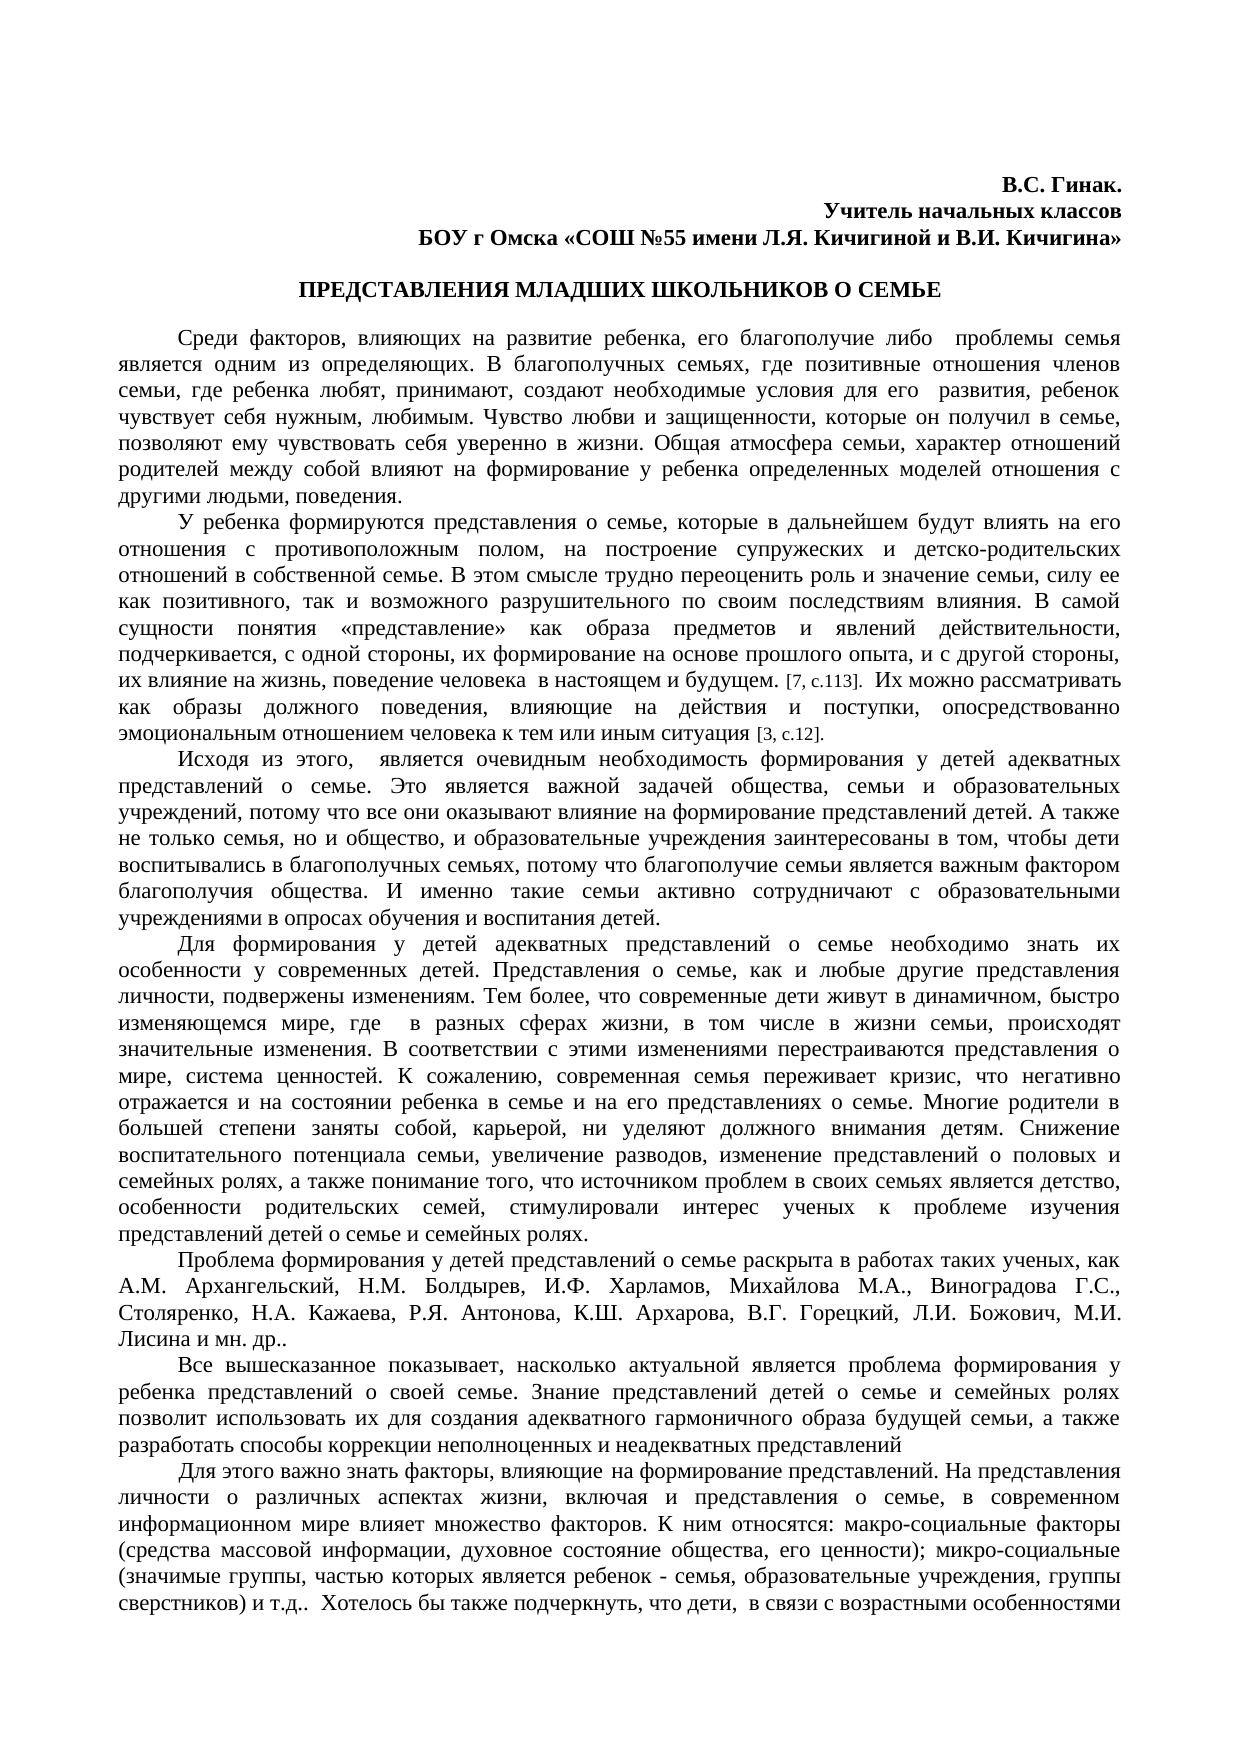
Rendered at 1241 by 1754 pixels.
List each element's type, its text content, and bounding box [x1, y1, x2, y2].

text Проблема формирования у детей представлений о семье раскрыта в работах таких ученых, как А.М. Архангельский, Н.М. Болдырев, И.Ф. Харламов, Михайлова М.А., Виноградова Г.С., Столяренко, Н.А. Кажаева, Р.Я. Антонова, К.Ш. Архарова, В.Г. Горецкий, Л.И. Божович, М.И. Лисина и мн. др.. [118, 1246, 1122, 1352]
text Исходя из этого, является очевидным необходимость формирования у детей адекватных представлений о семье. Это является важной задачей общества, семьи и образовательных учреждений, потому что все они оказывают влияние на формирование представлений детей. А также не только семья, но и общество, и образовательные учреждения заинтересованы в том, чтобы дети воспитывались в благополучных семьях, потому что благополучие семьи является важным фактором благополучия общества. И именно такие семьи активно сотрудничают с образовательными учреждениями в опросах обучения и воспитания детей. [118, 745, 1122, 930]
text Учитель начальных классов [118, 197, 1122, 224]
text Среди факторов, влияющих на развитие ребенка, его благополучие либо проблемы семья является одним из определяющих. В благополучных семьях, где позитивные отношения членов семьи, где ребенка любят, принимают, создают необходимые условия для его развития, ребенок чувствует себя нужным, любимым. Чувство любви и защищенности, которые он получил в семье, позволяют ему чувствовать себя уверенно в жизни. Общая атмосфера семьи, характер отношений родителей между собой влияют на формирование у ребенка определенных моделей отношения с другими людьми, поведения. [118, 324, 1122, 508]
text Для формирования у детей адекватных представлений о семье необходимо знать их особенности у современных детей. Представления о семье, как и любые другие представления личности, подвержены изменениям. Тем более, что современные дети живут в динамичном, быстро изменяющемся мире, где в разных сферах жизни, в том числе в жизни семьи, происходят значительные изменения. В соответствии с этими изменениями перестраиваются представления о мире, система ценностей. К сожалению, современная семья переживает кризис, что негативно отражается и на состоянии ребенка в семье и на его представлениях о семье. Многие родители в большей степени заняты собой, карьерой, ни уделяют должного внимания детям. Снижение воспитательного потенциала семьи, увеличение разводов, изменение представлений о половых и семейных ролях, а также понимание того, что источником проблем в своих семьях является детство, особенности родительских семей, стимулировали интерес ученых к проблеме изучения представлений детей о семье и семейных ролях. [118, 930, 1122, 1246]
text БОУ г Омска «СОШ №55 имени Л.Я. Кичигиной и В.И. Кичигина» [118, 224, 1122, 250]
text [118, 1457, 1122, 1615]
text В.С. Гинак. [118, 171, 1122, 197]
text ПРЕДСТАВЛЕНИЯ МЛАДШИХ ШКОЛЬНИКОВ О СЕМЬЕ [118, 277, 1122, 303]
text У ребенка формируются представления о семье, которые в дальнейшем будут влиять на его отношения с противоположным полом, на построение супружеских и детско-родительских отношений в собственной семье. В этом смысле трудно переоценить роль и значение семьи, силу ее как позитивного, так и возможного разрушительного по своим последствиям влияния. В самой сущности понятия «представление» как образа предметов и явлений действительности, подчеркивается, с одной стороны, их формирование на основе прошлого опыта, и с другой стороны, их влияние на жизнь, поведение человека в настоящем и будущем. [7, с.113]. Их можно рассматривать как образы должного поведения, влияющие на действия и поступки, опосредствованно эмоциональным отношением человека к тем или иным ситуация [3, с.12]. [118, 508, 1122, 745]
text Все вышесказанное показывает, насколько актуальной является проблема формирования у ребенка представлений о своей семье. Знание представлений детей о семье и семейных ролях позволит использовать их для создания адекватного гармоничного образа будущей семьи, а также разработать способы коррекции неполноценных и неадекватных представлений [118, 1352, 1122, 1457]
